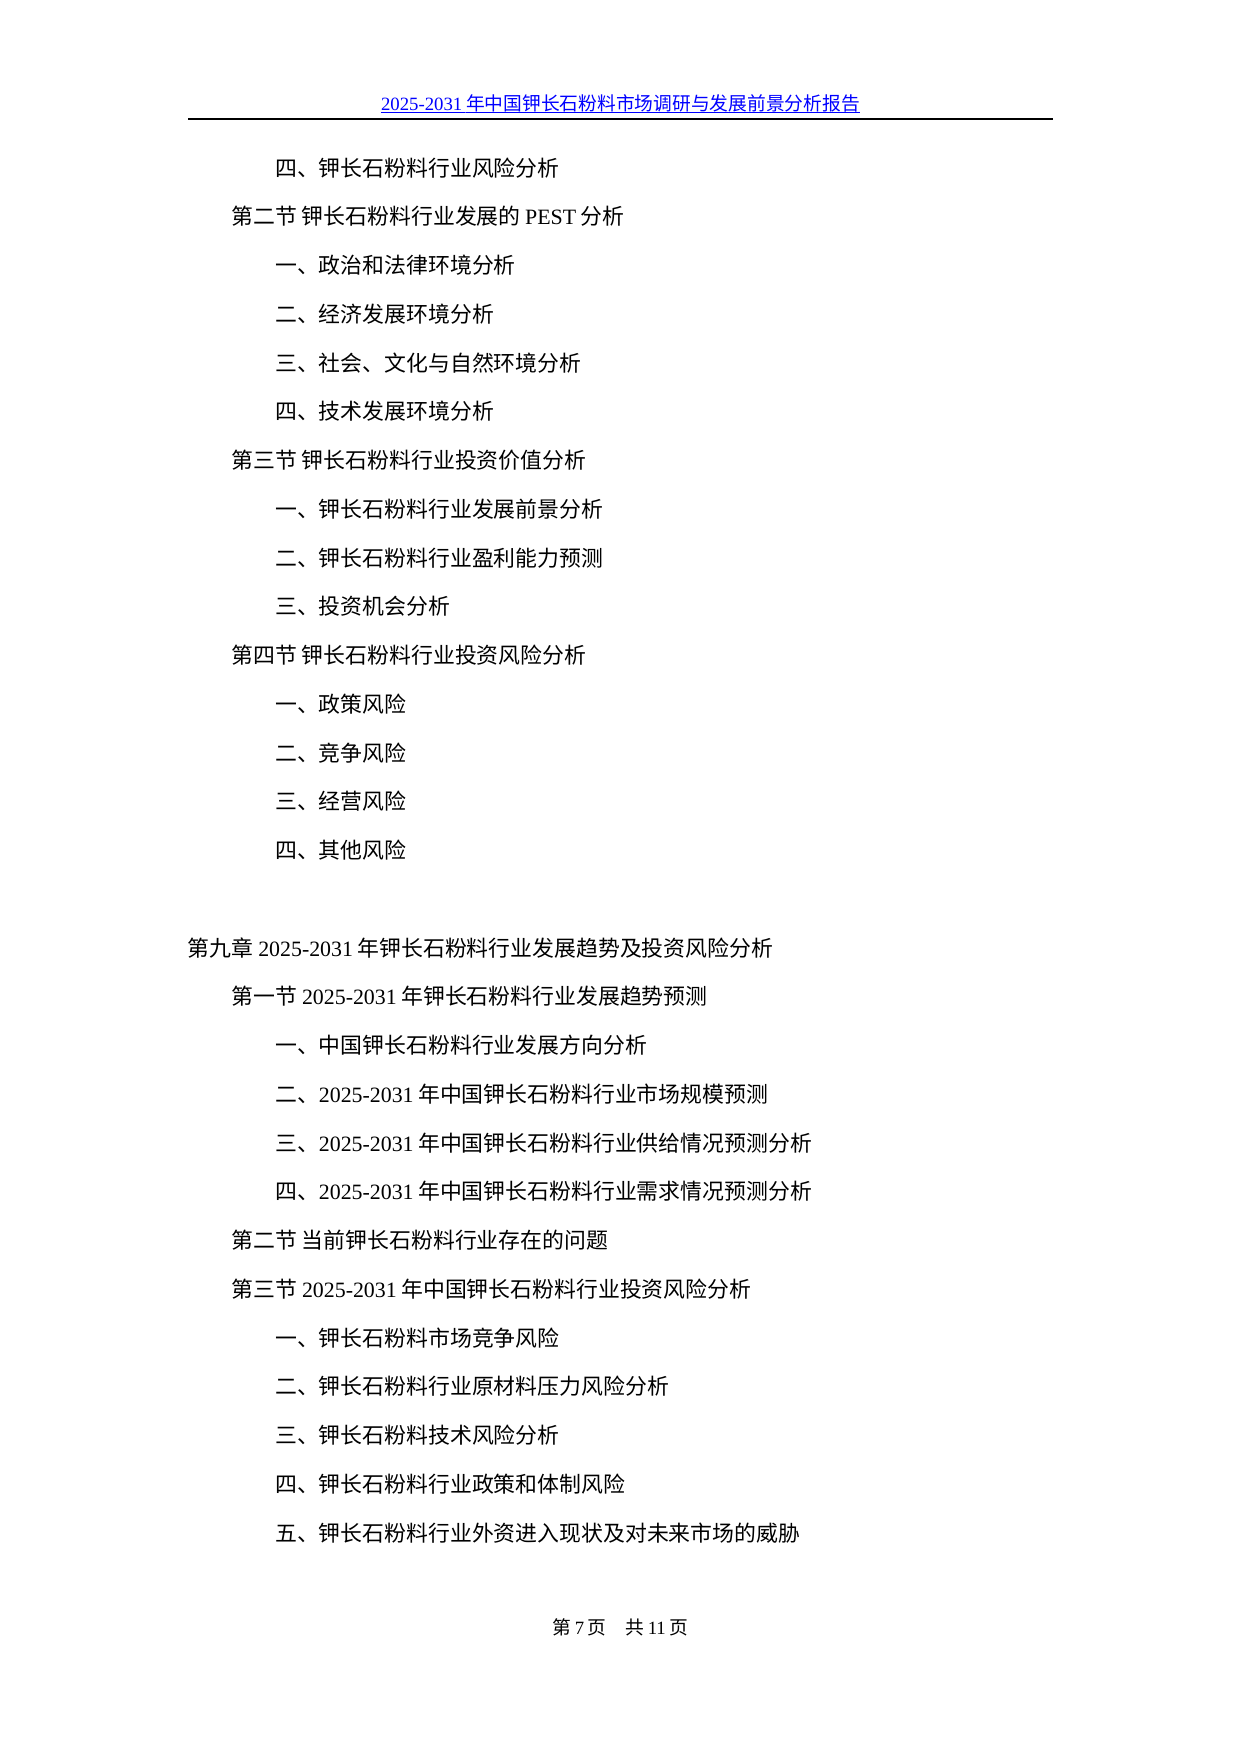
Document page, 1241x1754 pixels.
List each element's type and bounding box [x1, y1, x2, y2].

text [187, 150, 1053, 1548]
